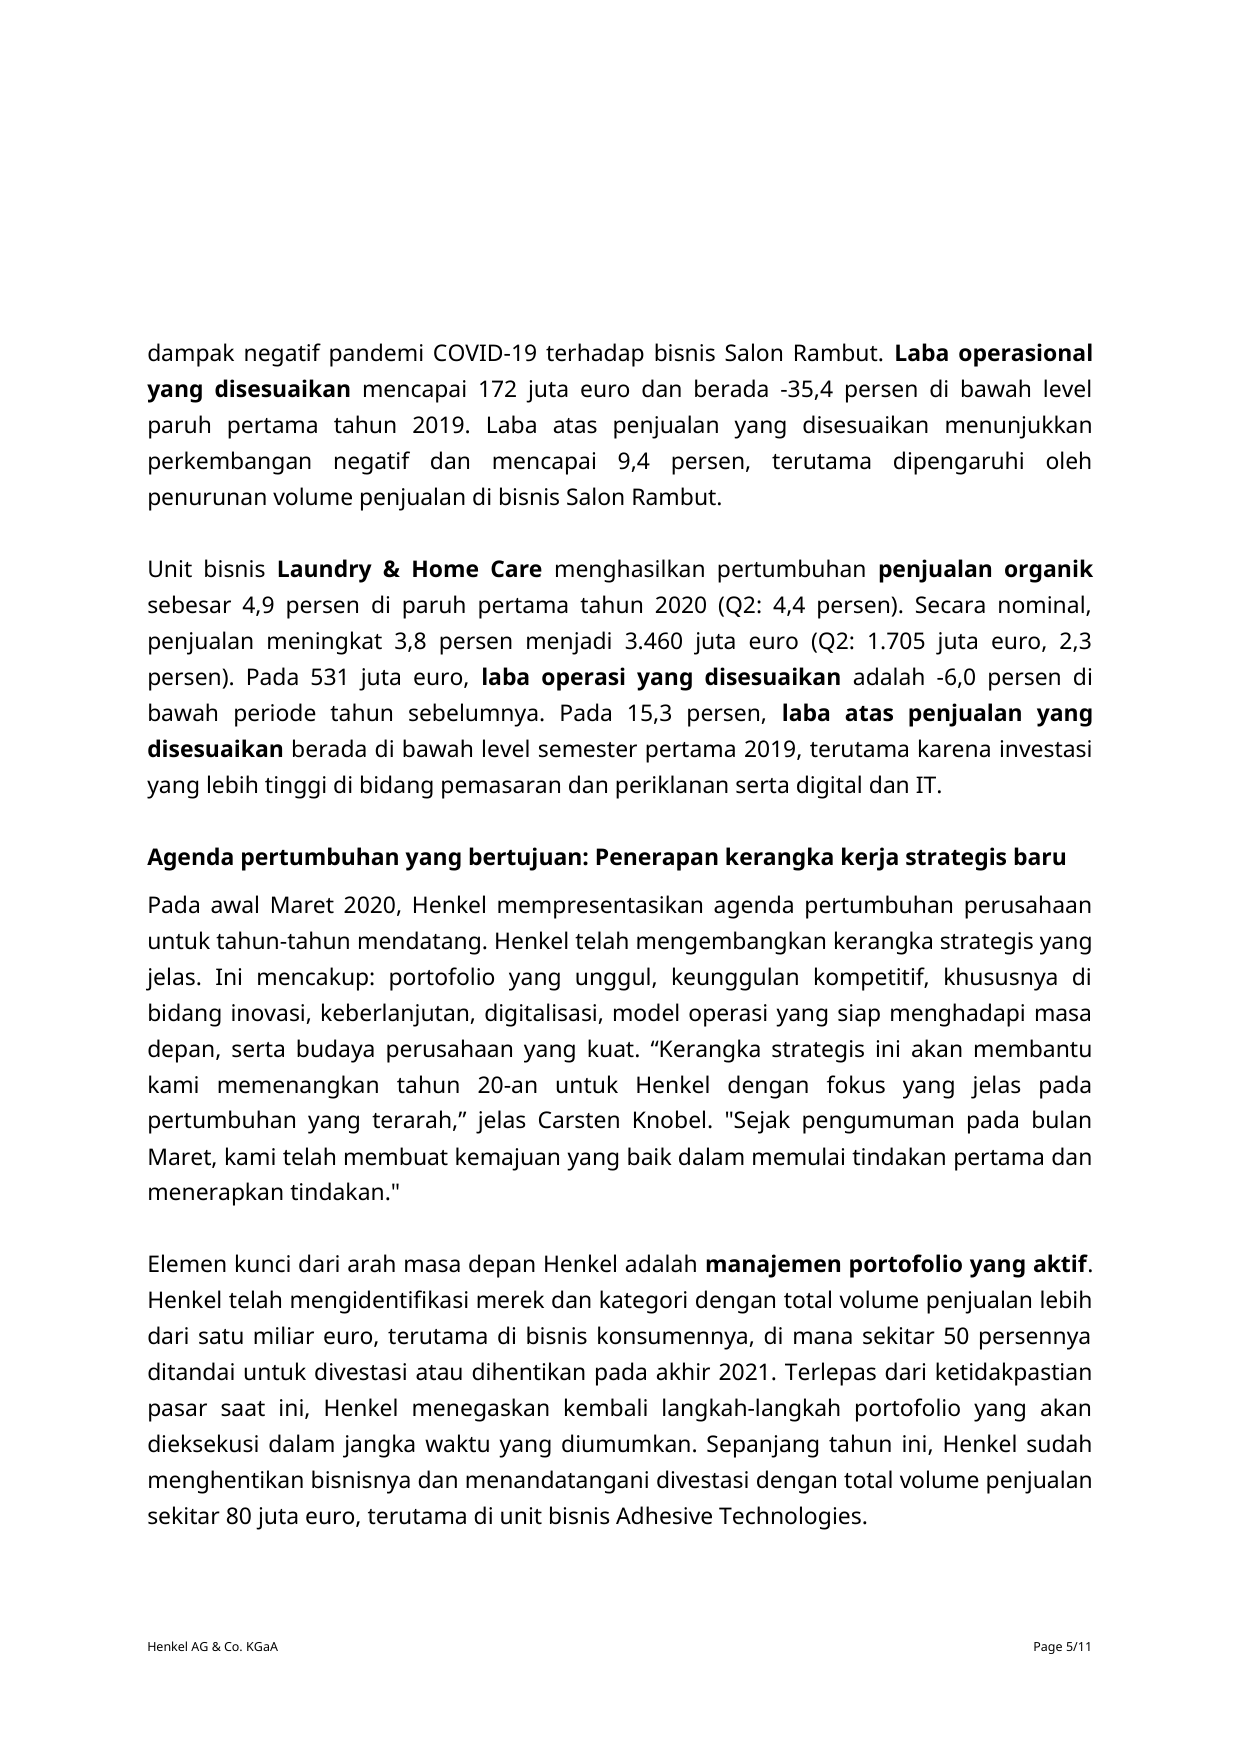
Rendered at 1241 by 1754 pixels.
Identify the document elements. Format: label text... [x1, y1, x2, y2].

text Agenda pertumbuhan yang bertujuan: Penerapan kerangka kerja strategis baru [147, 840, 1093, 872]
text Pada awal Maret 2020, Henkel mempresentasikan agenda pertumbuhan perusahaan untuk tahun-tahun mendatang. Henkel telah mengembangkan kerangka strategis yang jelas. Ini mencakup: portofolio yang unggul, keunggulan kompetitif, khususnya di bidang inovasi, keberlanjutan, digitalisasi, model operasi yang siap menghadapi masa depan, serta budaya perusahaan yang kuat. “Kerangka strategis ini akan membantu kami memenangkan tahun 20-an untuk Henkel dengan fokus yang jelas pada pertumbuhan yang terarah,” jelas Carsten Knobel. "Sejak pengumuman pada bulan Maret, kami telah membuat kemajuan yang baik dalam memulai tindakan pertama dan menerapkan tindakan." [147, 889, 1093, 1208]
text Elemen kunci dari arah masa depan Henkel adalah manajemen portofolio yang aktif. Henkel telah mengidentifikasi merek dan kategori dengan total volume penjualan lebih dari satu miliar euro, terutama di bisnis konsumennya, di mana sekitar 50 persennya ditandai untuk divestasi atau dihentikan pada akhir 2021. Terlepas dari ketidakpastian pasar saat ini, Henkel menegaskan kembali langkah-langkah portofolio yang akan dieksekusi dalam jangka waktu yang diumumkan. Sepanjang tahun ini, Henkel sudah menghentikan bisnisnya dan menandatangani divestasi dengan total volume penjualan sekitar 80 juta euro, terutama di unit bisnis Adhesive Technologies. [147, 1248, 1093, 1531]
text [147, 337, 1093, 512]
text Unit bisnis Laundry & Home Care menghasilkan pertumbuhan penjualan organik sebesar 4,9 persen di paruh pertama tahun 2020 (Q2: 4,4 persen). Secara nominal, penjualan meningkat 3,8 persen menjadi 3.460 juta euro (Q2: 1.705 juta euro, 2,3 persen). Pada 531 juta euro, laba operasi yang disesuaikan adalah -6,0 persen di bawah periode tahun sebelumnya. Pada 15,3 persen, laba atas penjualan yang disesuaikan berada di bawah level semester pertama 2019, terutama karena investasi yang lebih tinggi di bidang pemasaran dan periklanan serta digital dan IT. [147, 553, 1093, 800]
